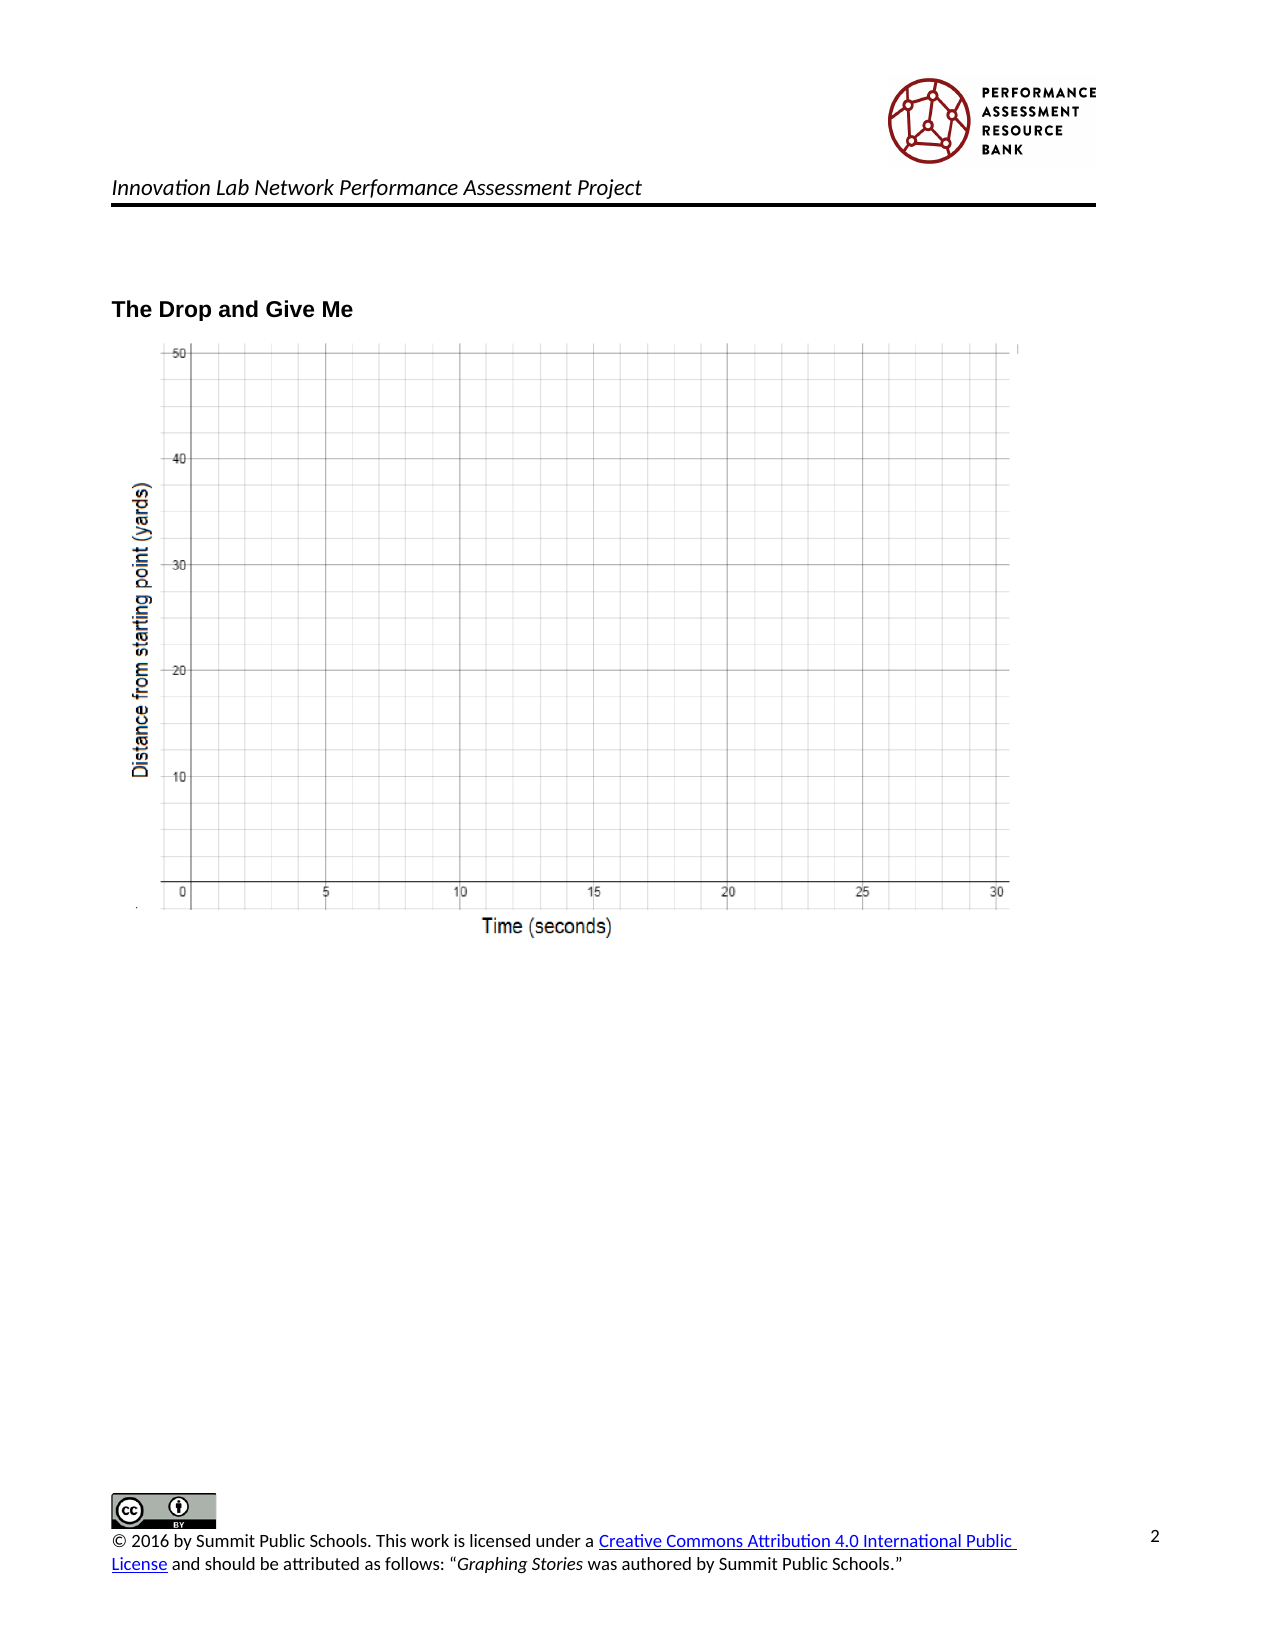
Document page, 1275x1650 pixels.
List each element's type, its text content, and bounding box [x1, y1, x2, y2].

picture [111, 1493, 217, 1529]
picture [888, 75, 1096, 168]
text The Drop and Give Me [111, 296, 1096, 322]
picture [111, 321, 1035, 950]
